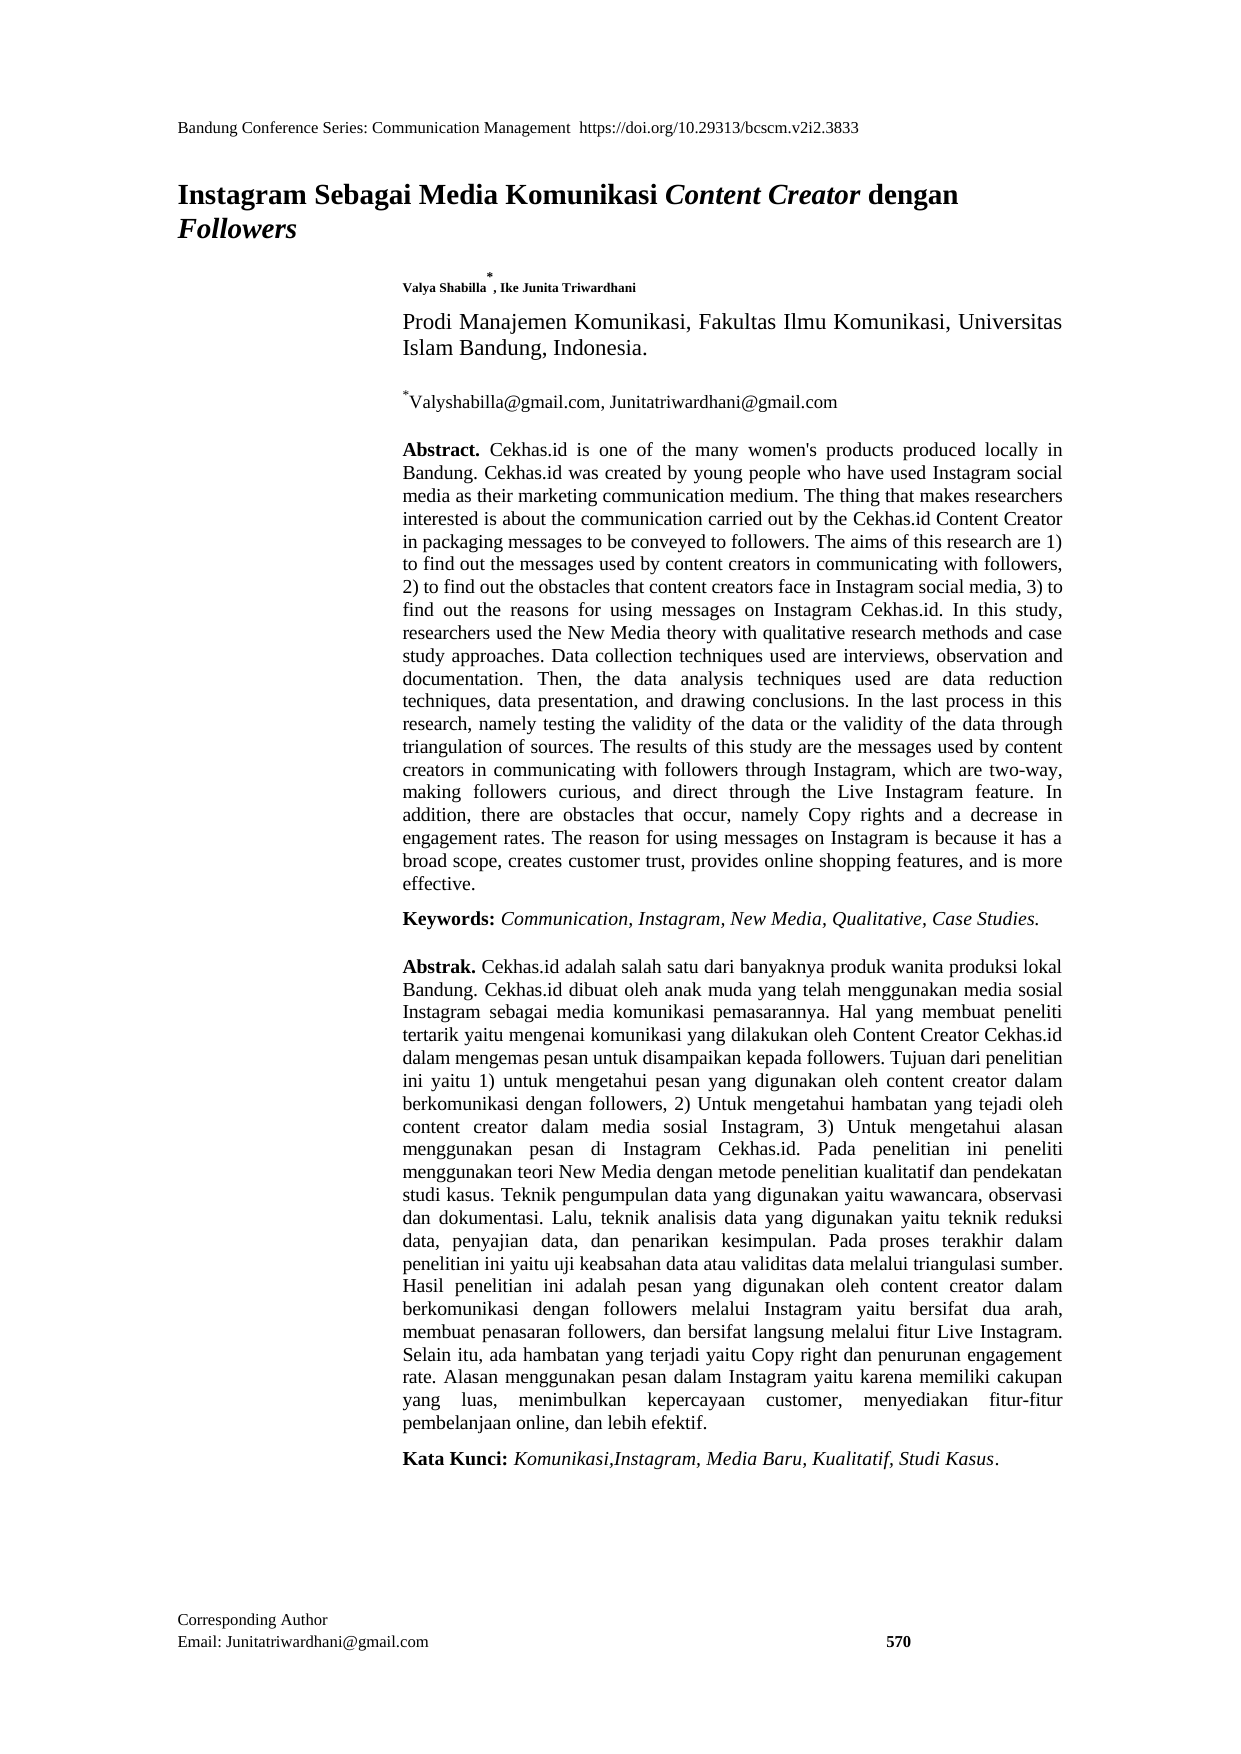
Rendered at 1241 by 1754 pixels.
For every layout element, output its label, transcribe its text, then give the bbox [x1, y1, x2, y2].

text Kata Kunci: Komunikasi,Instagram, Media Baru, Kualitatif, Studi Kasus. [402, 1446, 1063, 1469]
text Abstract. Cekhas.id is one of the many women's products produced locally in Bandung. Cekhas.id was created by young people who have used Instagram social media as their marketing communication medium. The thing that makes researchers interested is about the communication carried out by the Cekhas.id Content Creator in packaging messages to be conveyed to followers. The aims of this research are 1) to find out the messages used by content creators in communicating with followers, 2) to find out the obstacles that content creators face in Instagram social media, 3) to find out the reasons for using messages on Instagram Cekhas.id. In this study, researchers used the New Media theory with qualitative research methods and case study approaches. Data collection techniques used are interviews, observation and documentation. Then, the data analysis techniques used are data reduction techniques, data presentation, and drawing conclusions. In the last process in this research, namely testing the validity of the data or the validity of the data through triangulation of sources. The results of this study are the messages used by content creators in communicating with followers through Instagram, which are two-way, making followers curious, and direct through the Live Instagram feature. In addition, there are obstacles that occur, namely Copy rights and a decrease in engagement rates. The reason for using messages on Instagram is because it has a broad scope, creates customer trust, provides online shopping features, and is more effective. [402, 438, 1063, 894]
text Valya Shabilla*, Ike Junita Triwardhani [402, 269, 1063, 296]
text Prodi Manajemen Komunikasi, Fakultas Ilmu Komunikasi, Universitas Islam Bandung, Indonesia. [402, 308, 1063, 361]
text *Valyshabilla@gmail.com, Junitatriwardhani@gmail.com [402, 387, 1063, 413]
text Instagram Sebagai Media Komunikasi Content Creator dengan Followers [177, 177, 1063, 244]
text Abstrak. Cekhas.id adalah salah satu dari banyaknya produk wanita produksi lokal Bandung. Cekhas.id dibuat oleh anak muda yang telah menggunakan media sosial Instagram sebagai media komunikasi pemasarannya. Hal yang membuat peneliti tertarik yaitu mengenai komunikasi yang dilakukan oleh Content Creator Cekhas.id dalam mengemas pesan untuk disampaikan kepada followers. Tujuan dari penelitian ini yaitu 1) untuk mengetahui pesan yang digunakan oleh content creator dalam berkomunikasi dengan followers, 2) Untuk mengetahui hambatan yang tejadi oleh content creator dalam media sosial Instagram, 3) Untuk mengetahui alasan menggunakan pesan di Instagram Cekhas.id. Pada penelitian ini peneliti menggunakan teori New Media dengan metode penelitian kualitatif dan pendekatan studi kasus. Teknik pengumpulan data yang digunakan yaitu wawancara, observasi dan dokumentasi. Lalu, teknik analisis data yang digunakan yaitu teknik reduksi data, penyajian data, dan penarikan kesimpulan. Pada proses terakhir dalam penelitian ini yaitu uji keabsahan data atau validitas data melalui triangulasi sumber. Hasil penelitian ini adalah pesan yang digunakan oleh content creator dalam berkomunikasi dengan followers melalui Instagram yaitu bersifat dua arah, membuat penasaran followers, dan bersifat langsung melalui fitur Live Instagram. Selain itu, ada hambatan yang terjadi yaitu Copy right dan penurunan engagement rate. Alasan menggunakan pesan dalam Instagram yaitu karena memiliki cakupan yang luas, menimbulkan kepercayaan customer, menyediakan fitur-fitur pembelanjaan online, dan lebih efektif. [402, 955, 1063, 1434]
text Keywords: Communication, Instagram, New Media, Qualitative, Case Studies. [402, 907, 1063, 930]
